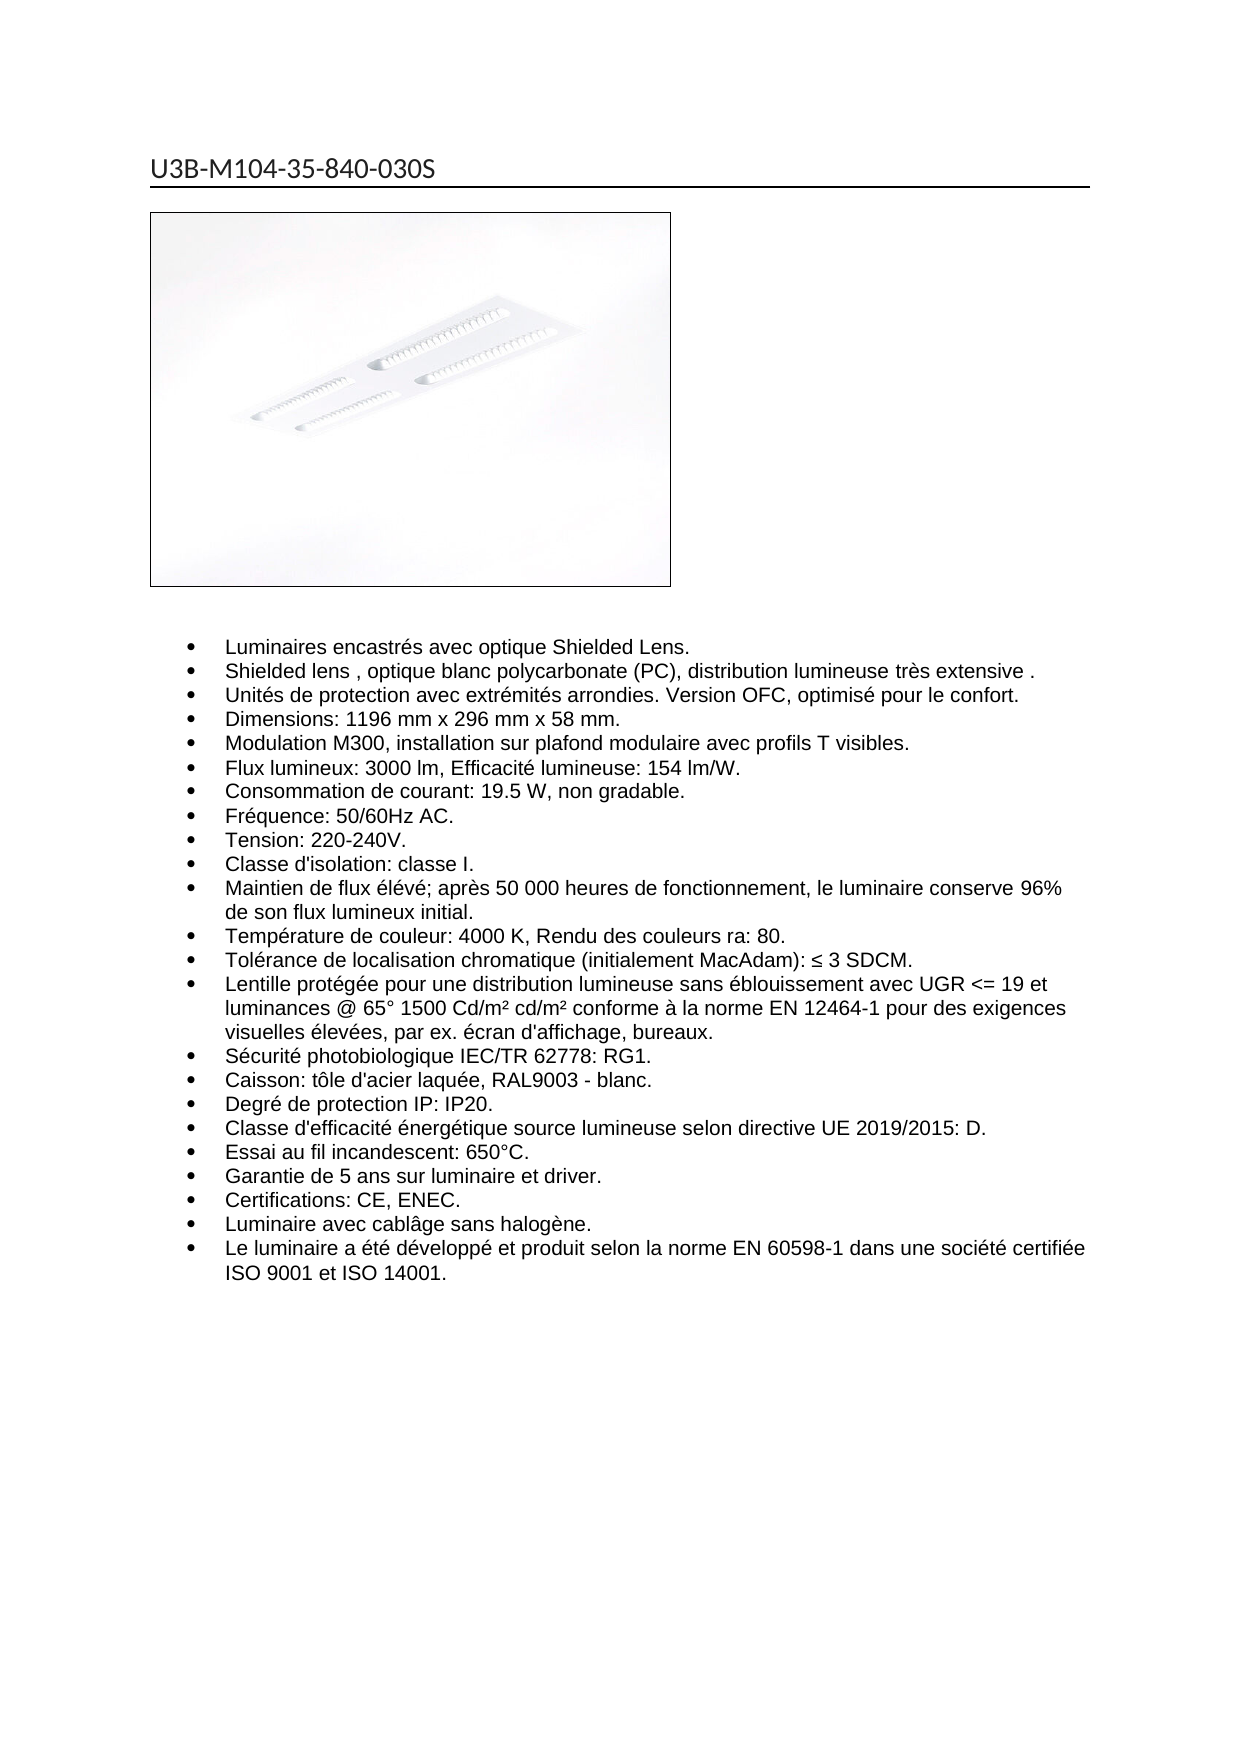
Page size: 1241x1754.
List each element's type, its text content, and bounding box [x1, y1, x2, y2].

list Tension: 220-240V. [187, 827, 1090, 852]
list Caisson: tôle d'acier laquée, RAL9003 - blanc. [187, 1068, 1090, 1092]
list Tolérance de localisation chromatique (initialement MacAdam): ≤ 3 SDCM. [187, 948, 1090, 972]
text U3B-M104-35-840-030S [150, 150, 1090, 186]
list Garantie de 5 ans sur luminaire et driver. [187, 1164, 1090, 1188]
list Essai au fil incandescent: 650°C. [187, 1140, 1090, 1164]
list Consommation de courant: 19.5 W, non gradable. [187, 779, 1090, 803]
list Certifications: CE, ENEC. [187, 1188, 1090, 1212]
picture [151, 213, 670, 586]
list Dimensions: 1196 mm x 296 mm x 58 mm. [187, 707, 1090, 731]
list Sécurité photobiologique IEC/TR 62778: RG1. [187, 1044, 1090, 1068]
list Flux lumineux: 3000 lm, Efficacité lumineuse: 154 lm/W. [187, 755, 1090, 779]
list Shielded lens , optique blanc polycarbonate (PC), distribution lumineuse très extensive . [187, 659, 1090, 683]
list Luminaire avec cablâge sans halogène. [187, 1212, 1090, 1236]
list Fréquence: 50/60Hz AC. [187, 803, 1090, 827]
list Degré de protection IP: IP20. [187, 1092, 1090, 1116]
list Température de couleur: 4000 K, Rendu des couleurs ra: 80. [187, 924, 1090, 948]
list Luminaires encastrés avec optique Shielded Lens. [187, 635, 1090, 659]
list Lentille protégée pour une distribution lumineuse sans éblouissement avec UGR <= 19 et luminances @ 65° 1500 Cd/m² cd/m² conforme à la norme EN 12464-1 pour des exigences visuelles élevées, par ex. écran d'affichage, bureaux. [187, 972, 1090, 1044]
list Classe d'isolation: classe I. [187, 852, 1090, 876]
list Le luminaire a été développé et produit selon la norme EN 60598-1 dans une société certifiée ISO 9001 et ISO 14001. [187, 1236, 1090, 1284]
list Classe d'efficacité énergétique source lumineuse selon directive UE 2019/2015: D. [187, 1116, 1090, 1140]
list Maintien de flux élévé; après 50 000 heures de fonctionnement, le luminaire conserve 96% de son flux lumineux initial. [187, 876, 1090, 924]
list Modulation M300, installation sur plafond modulaire avec profils T visibles. [187, 731, 1090, 755]
list Unités de protection avec extrémités arrondies. Version OFC, optimisé pour le confort. [187, 683, 1090, 707]
